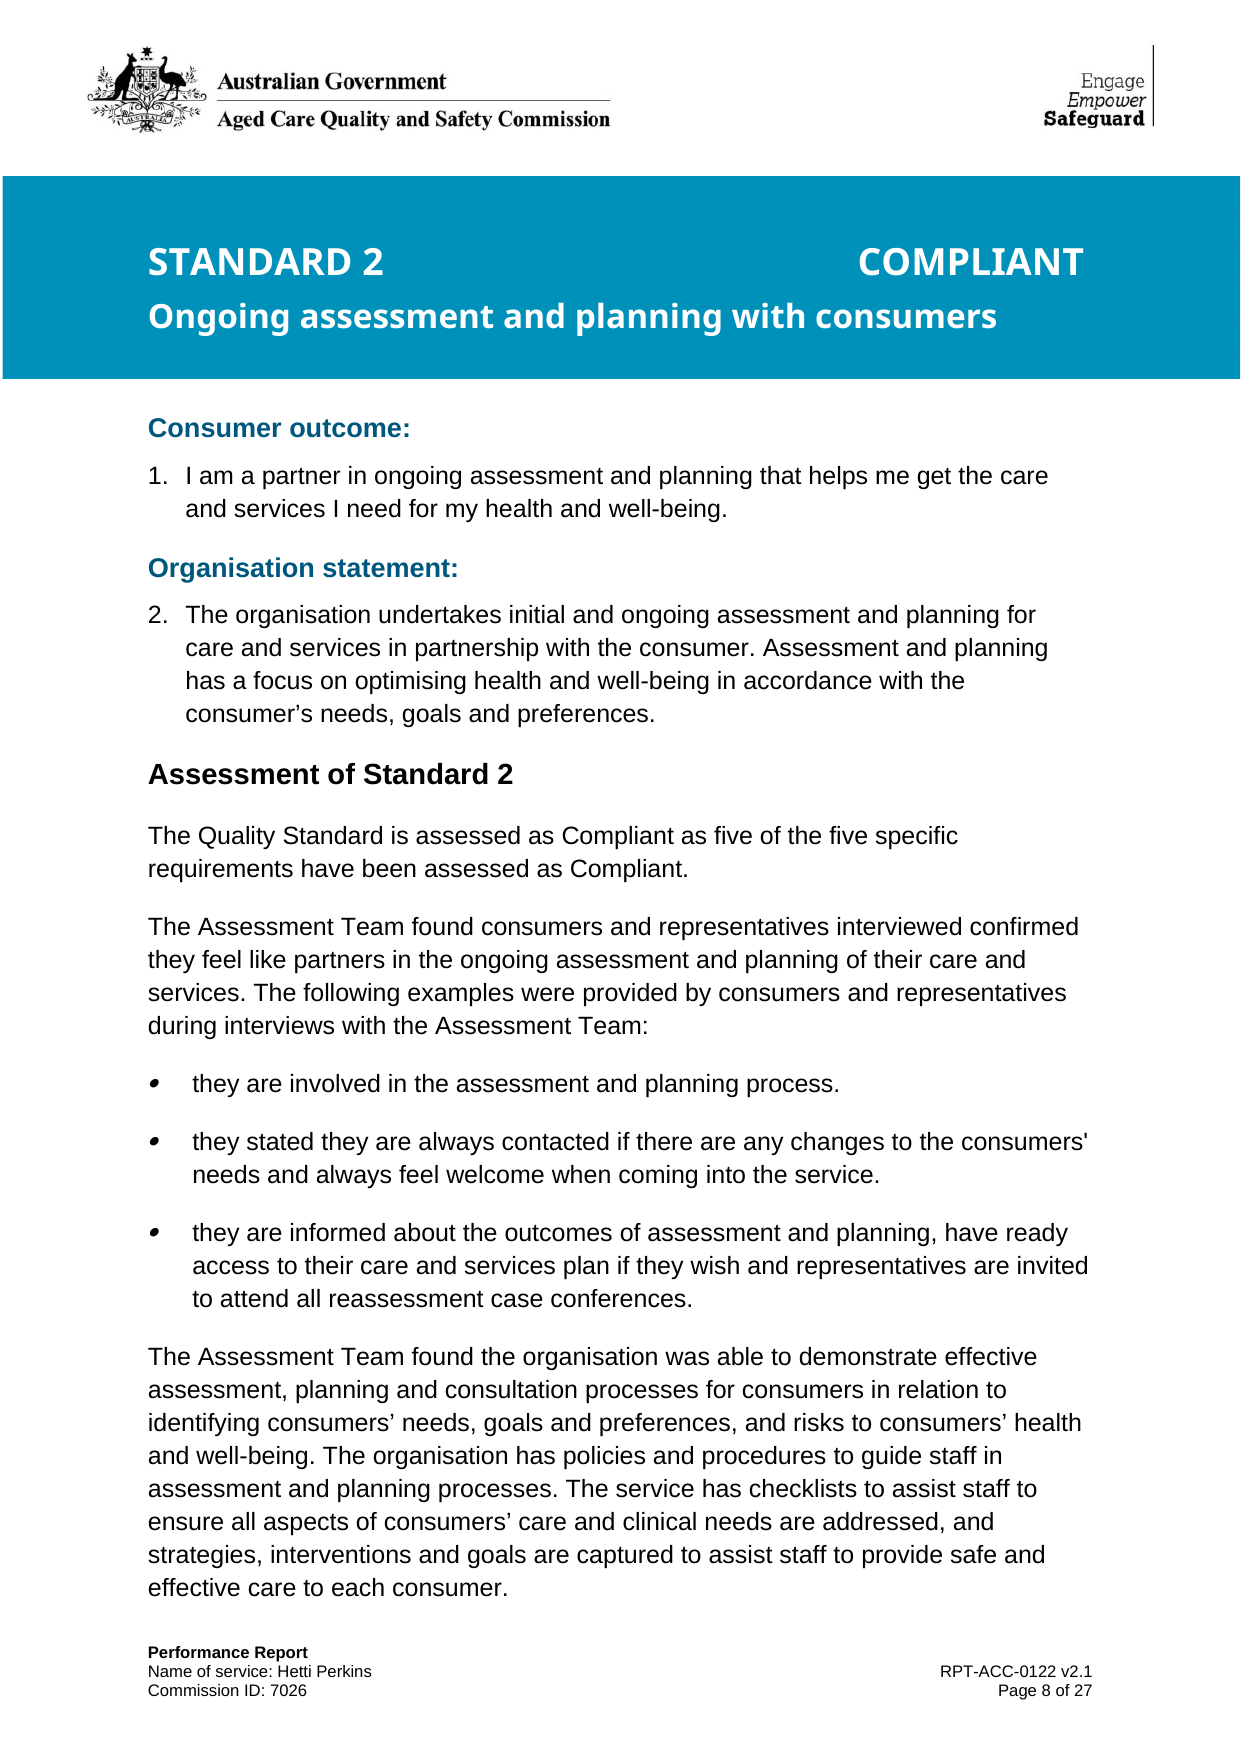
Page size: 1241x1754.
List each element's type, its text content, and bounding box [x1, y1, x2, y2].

text The Assessment Team found consumers and representatives interviewed confirmed they feel like partners in the ongoing assessment and planning of their care and services. The following examples were provided by consumers and representatives during interviews with the Assessment Team: [148, 912, 1092, 1039]
text Consumer outcome: [148, 412, 1092, 443]
picture [1, 0, 1241, 154]
list I am a partner in ongoing assessment and planning that helps me get the care and services I need for my health and well-being. [148, 461, 1092, 522]
list they are informed about the outcomes of assessment and planning, have ready access to their care and services plan if they wish and representatives are invited to attend all reassessment case conferences. [148, 1218, 1092, 1313]
list The organisation undertakes initial and ongoing assessment and planning for care and services in partnership with the consumer. Assessment and planning has a focus on optimising health and well-being in accordance with the consumer’s needs, goals and preferences. [148, 600, 1092, 728]
text The Quality Standard is assessed as Compliant as five of the five specific requirements have been assessed as Compliant. [148, 821, 1092, 882]
text The Assessment Team found the organisation was able to demonstrate effective assessment, planning and consultation processes for consumers in relation to identifying consumers’ needs, goals and preferences, and risks to consumers’ health and well-being. The organisation has policies and procedures to guide staff in assessment and planning processes. The service has checklists to assist staff to ensure all aspects of consumers’ care and clinical needs are addressed, and strategies, interventions and goals are captured to assist staff to provide safe and effective care to each consumer. [148, 1342, 1092, 1602]
text STANDARD 2 COMPLIANT Ongoing assessment and planning with consumers [148, 236, 1092, 339]
list they stated they are always contacted if there are any changes to the consumers' needs and always feel welcome when coming into the service. [148, 1127, 1092, 1189]
list they are involved in the assessment and planning process. [148, 1069, 1092, 1098]
text Assessment of Standard 2 [148, 757, 1092, 791]
text Organisation statement: [148, 552, 1092, 583]
